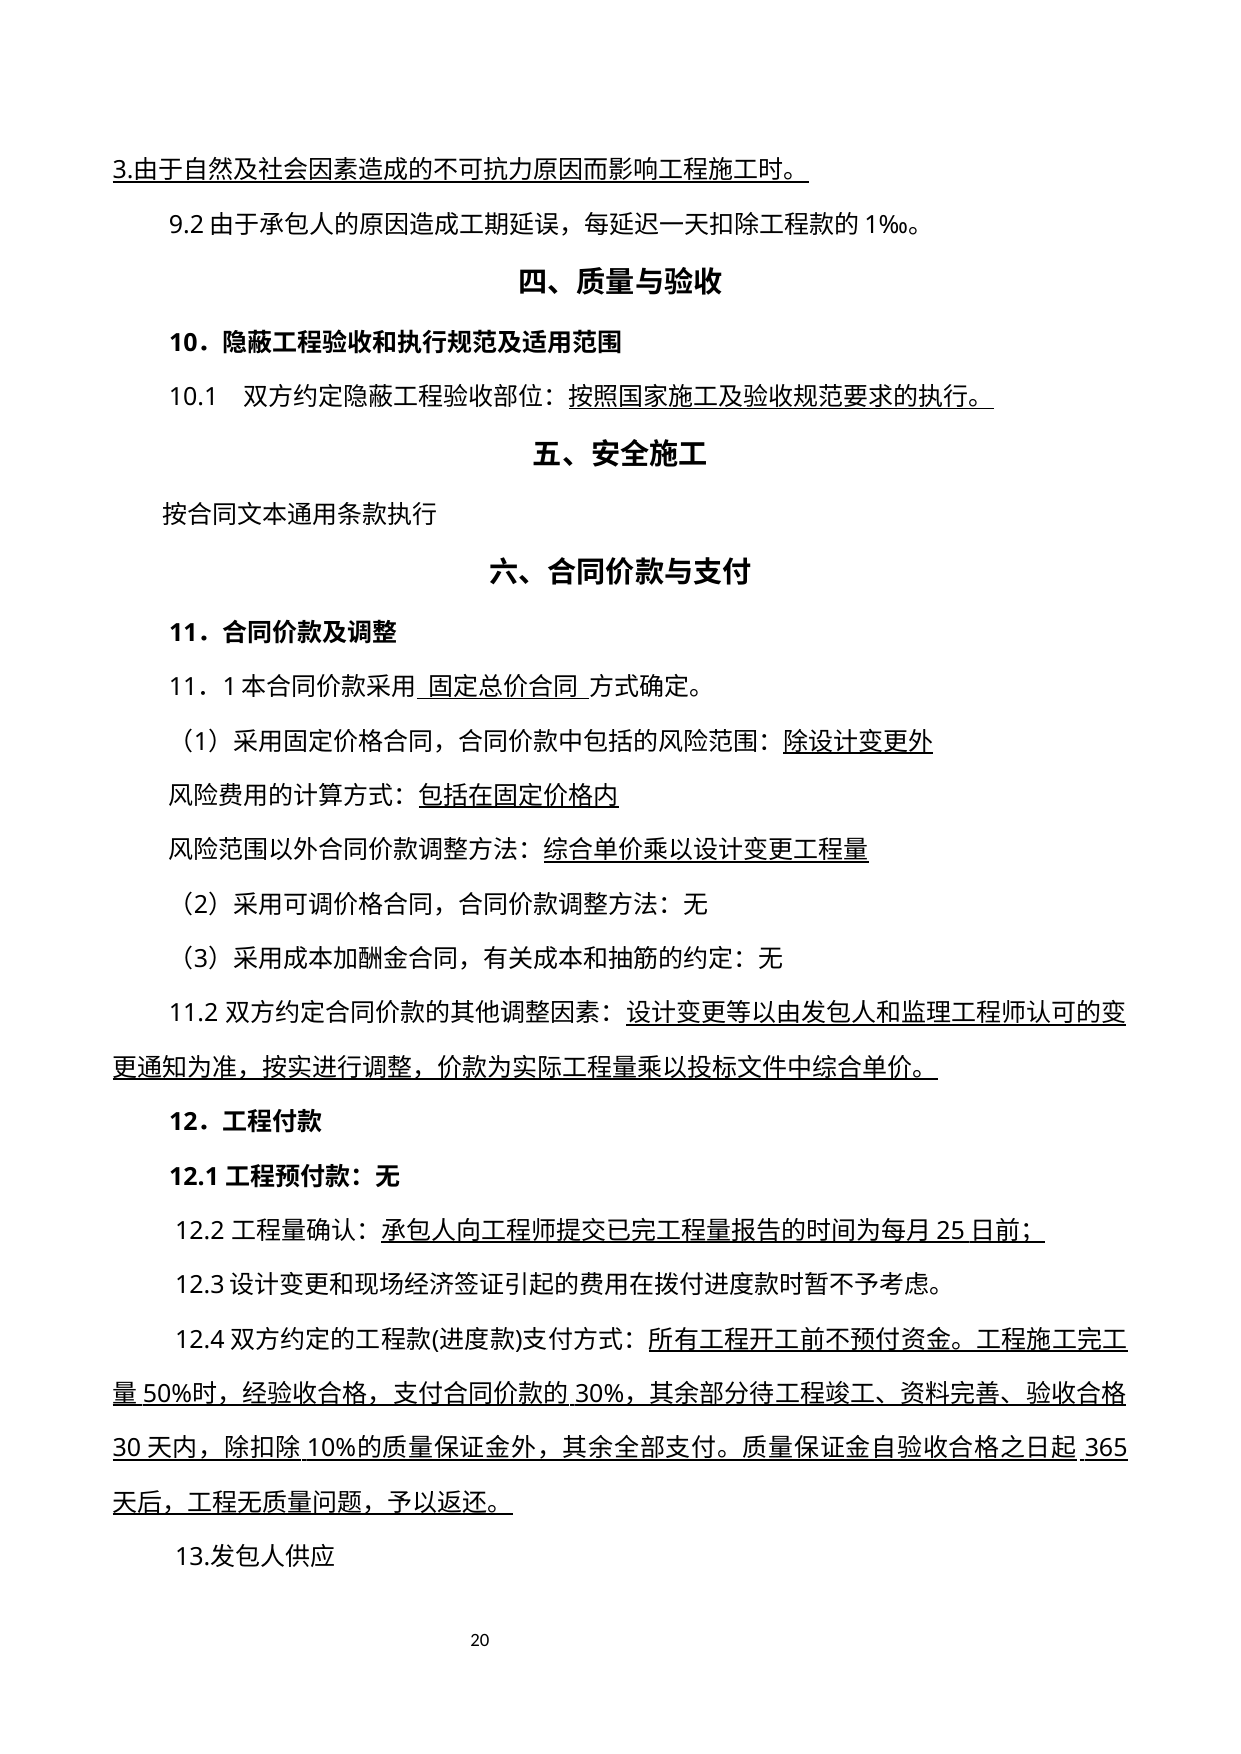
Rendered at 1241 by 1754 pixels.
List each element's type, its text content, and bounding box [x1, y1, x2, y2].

text 11．合同价款及调整 [112, 612, 1128, 648]
text 五、安全施工 [112, 431, 1128, 473]
text 12.3设计变更和现场经济签证引起的费用在拨付进度款时暂不予考虑。 [112, 1265, 1128, 1301]
text 12.1 工程预付款：无 [112, 1156, 1128, 1192]
text 12.4双方约定的工程款(进度款)支付方式：所有工程开工前不预付资金。工程施工完工量50%时，经验收合格，支付合同价款的30%，其余部分待工程竣工、资料完善、验收合格30天内，除扣除10%的质量保证金外，其余全部支付。质量保证金自验收合格之日起365天后，工程无质量问题，予以返还。 [112, 1319, 1128, 1518]
text 六、合同价款与支付 [112, 549, 1128, 591]
text 风险范围以外合同价款调整方法：综合单价乘以设计变更工程量 [112, 830, 1128, 866]
text 11.2 双方约定合同价款的其他调整因素：设计变更等以由发包人和监理工程师认可的变更通知为准，按实进行调整，价款为实际工程量乘以投标文件中综合单价。 [112, 993, 1128, 1083]
text 9.2由于承包人的原因造成工期延误，每延迟一天扣除工程款的1‰。 [112, 204, 1128, 241]
text （2）采用可调价格合同，合同价款调整方法：无 [112, 884, 1128, 920]
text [112, 150, 1128, 186]
text 四、质量与验收 [112, 259, 1128, 301]
text 风险费用的计算方式：包括在固定价格内 [112, 775, 1128, 812]
text （3）采用成本加酬金合同，有关成本和抽筋的约定：无 [112, 938, 1128, 975]
text 10．隐蔽工程验收和执行规范及适用范围 [112, 322, 1128, 358]
text 12．工程付款 [112, 1102, 1128, 1138]
text 12.2 工程量确认：承包人向工程师提交已完工程量报告的时间为每月25日前； [112, 1210, 1128, 1247]
text 11．1本合同价款采用 固定总价合同 方式确定。 [112, 667, 1128, 703]
text 按合同文本通用条款执行 [112, 494, 1128, 531]
text （1）采用固定价格合同，合同价款中包括的风险范围：除设计变更外 [112, 721, 1128, 757]
list 双方约定隐蔽工程验收部位：按照国家施工及验收规范要求的执行。 [169, 377, 1128, 413]
text 13.发包人供应 [112, 1537, 1128, 1573]
